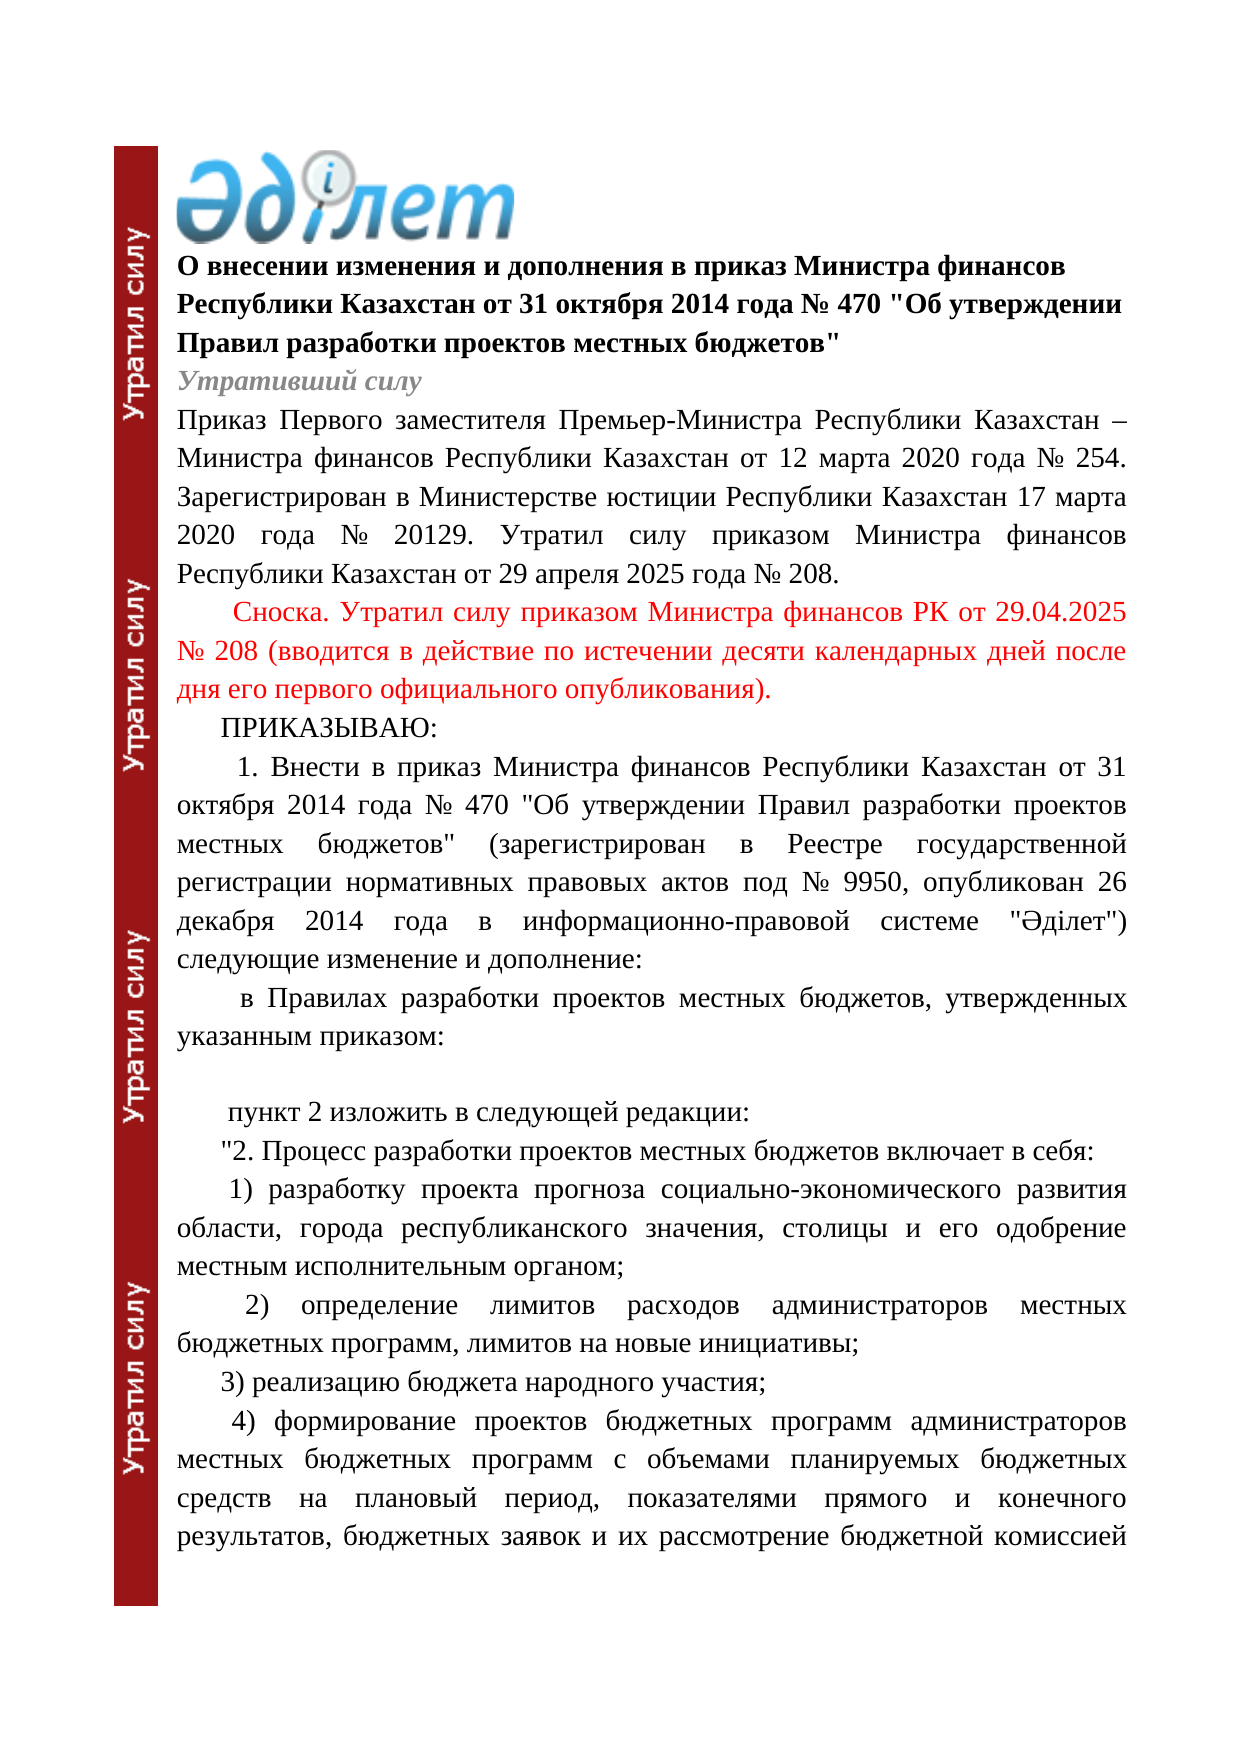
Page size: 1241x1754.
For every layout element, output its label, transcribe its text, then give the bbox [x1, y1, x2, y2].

text в Правилах разработки проектов местных бюджетов, утвержденных указанным приказом: [112, 980, 1128, 1052]
picture [114, 1128, 158, 1133]
picture [114, 1166, 158, 1171]
text Приказ Первого заместителя Премьер-Министра Республики Казахстан – Министра финансов Республики Казахстан от 12 марта 2020 года № 254. Зарегистрирован в Министерстве юстиции Республики Казахстан 17 марта 2020 года № 20129. Утратил силу приказом Министра финансов Республики Казахстан от 29 апреля 2025 года № 208. [112, 402, 1128, 589]
picture [114, 1052, 158, 1094]
text "2. Процесс разработки проектов местных бюджетов включает в себя: [112, 1133, 1128, 1166]
text 3) реализацию бюджета народного участия; [112, 1364, 1128, 1398]
text 1. Внести в приказ Министра финансов Республики Казахстан от 31 октября 2014 года № 470 "Об утверждении Правил разработки проектов местных бюджетов" (зарегистрирован в Реестре государственной регистрации нормативных правовых актов под № 9950, опубликован 26 декабря 2014 года в информационно-правовой системе "Әділет") следующие изменение и дополнение: [112, 749, 1128, 975]
text О внесении изменения и дополнения в приказ Министра финансов Республики Казахстан от 31 октября 2014 года № 470 "Об утверждении Правил разработки проектов местных бюджетов" [112, 248, 1128, 358]
picture [114, 397, 158, 402]
picture [114, 589, 158, 594]
text Сноска. Утратил силу приказом Министра финансов РК от 29.04.2025 № 208 (вводится в действие по истечении десяти календарных дней после дня его первого официального опубликования). [112, 594, 1128, 705]
picture [114, 744, 158, 749]
text 2) определение лимитов расходов администраторов местных бюджетных программ, лимитов на новые инициативы; [112, 1287, 1128, 1359]
picture [114, 1552, 158, 1606]
picture [114, 1398, 158, 1403]
picture [114, 975, 158, 980]
text Утративший силу [112, 363, 1128, 397]
text пункт 2 изложить в следующей редакции: [112, 1094, 1128, 1128]
text ПРИКАЗЫВАЮ: [112, 710, 1128, 744]
picture [176, 150, 515, 244]
picture [114, 146, 158, 248]
picture [114, 358, 158, 363]
picture [114, 1359, 158, 1364]
text 1) разработку проекта прогноза социально-экономического развития области, города республиканского значения, столицы и его одобрение местным исполнительным органом; [112, 1171, 1128, 1282]
picture [114, 1282, 158, 1287]
picture [114, 705, 158, 710]
